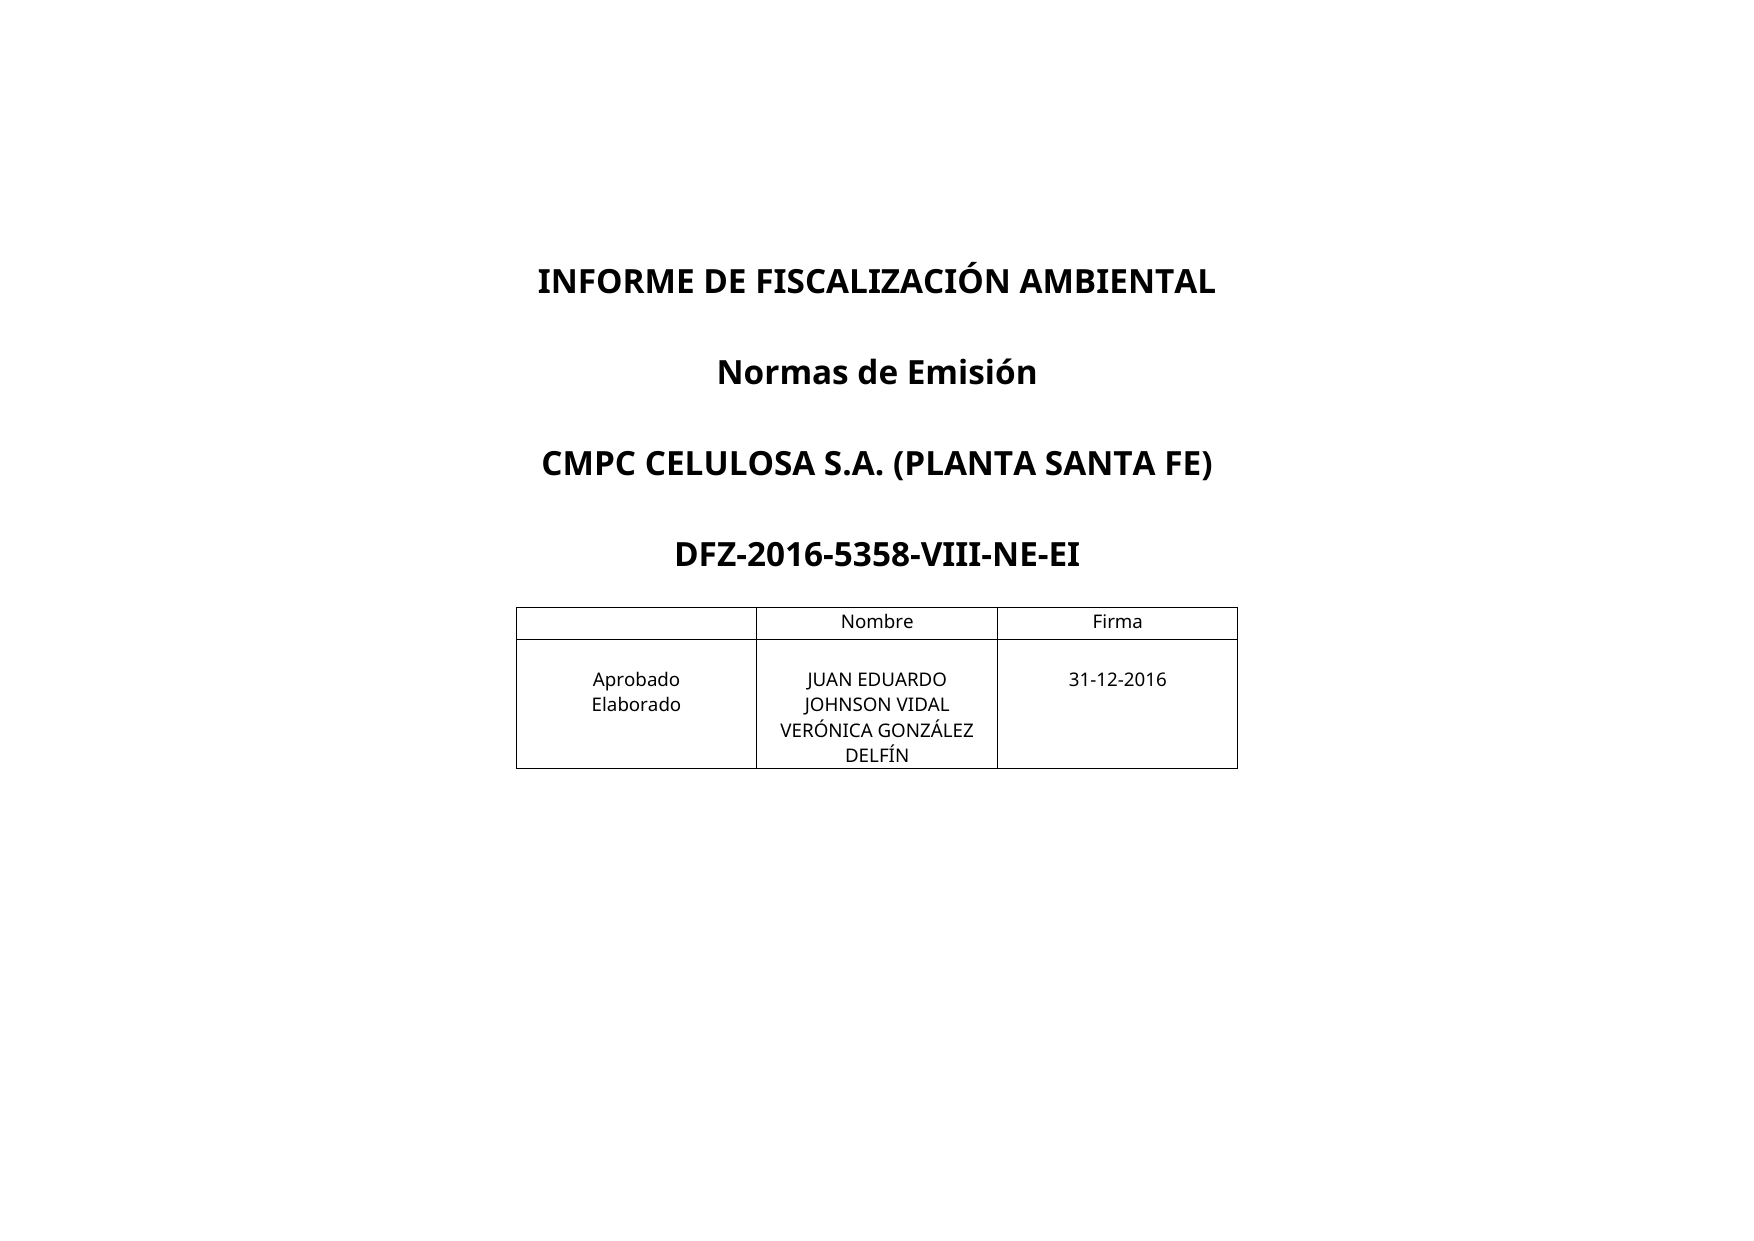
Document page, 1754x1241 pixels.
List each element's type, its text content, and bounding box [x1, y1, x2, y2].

table_header Nombre [757, 608, 997, 639]
text INFORME DE FISCALIZACIÓN AMBIENTAL [150, 212, 1604, 303]
table_header Firma [998, 608, 1237, 639]
table_cell JUAN EDUARDO JOHNSON VIDAL VERÓNICA GONZÁLEZ DELFÍN [757, 640, 997, 768]
text Normas de Emisión [150, 303, 1604, 394]
table_cell 31-12-2016 [998, 640, 1237, 768]
table_cell Aprobado Elaborado [517, 640, 756, 768]
text DFZ-2016-5358-VIII-NE-EI [150, 485, 1604, 576]
text CMPC CELULOSA S.A. (PLANTA SANTA FE) [150, 394, 1604, 485]
table_header [517, 608, 756, 639]
